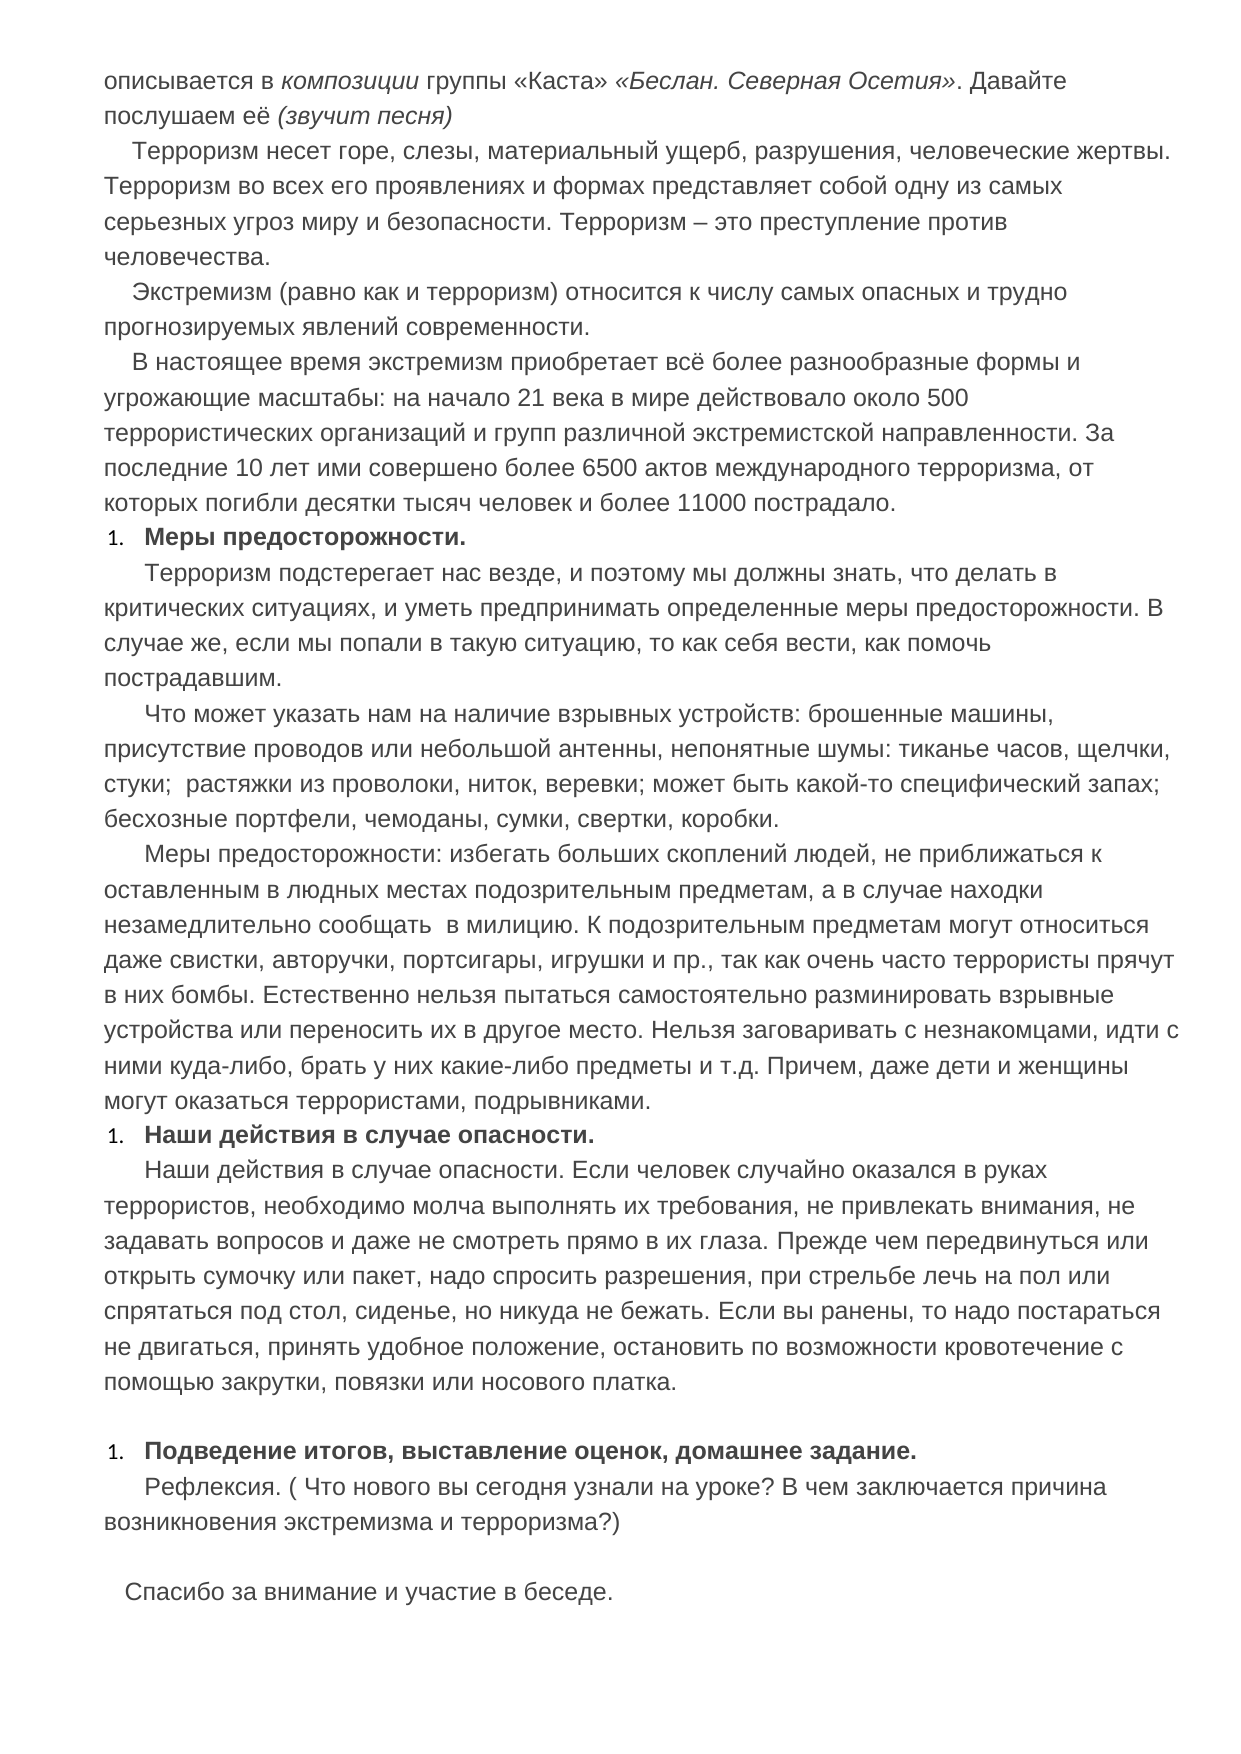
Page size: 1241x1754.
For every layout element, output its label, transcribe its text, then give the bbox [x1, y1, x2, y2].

text Спасибо за внимание и участие в беседе. [103, 1571, 1181, 1606]
text Терроризм подстерегает нас везде, и поэтому мы должны знать, что делать в критических ситуациях, и уметь предпринимать определенные меры предосторожности. В случае же, если мы попали в такую ситуацию, то как себя вести, как помочь пострадавшим. [103, 551, 1181, 692]
text Терроризм несет горе, слезы, материальный ущерб, разрушения, человеческие жертвы. Терроризм во всех его проявлениях и формах представляет собой одну из самых серьезных угроз миру и безопасности. Терроризм – это преступление против человечества. [103, 129, 1181, 270]
text Что может указать нам на наличие взрывных устройств: брошенные машины, присутствие проводов или небольшой антенны, непонятные шумы: тиканье часов, щелчки, стуки; растяжки из проволоки, ниток, веревки; может быть какой-то специфический запах; бесхозные портфели, чемоданы, сумки, свертки, коробки. [103, 692, 1181, 833]
list Наши действия в случае опасности. [107, 1114, 1181, 1149]
text Рефлексия. ( Что нового вы сегодня узнали на уроке? В чем заключается причина возникновения экстремизма и терроризма?) [103, 1465, 1181, 1535]
text Меры предосторожности: избегать больших скоплений людей, не приближаться к оставленным в людных местах подозрительным предметам, а в случае находки незамедлительно сообщать в милицию. К подозрительным предметам могут относиться даже свистки, авторучки, портсигары, игрушки и пр., так как очень часто террористы прячут в них бомбы. Естественно нельзя пытаться самостоятельно разминировать взрывные устройства или переносить их в другое место. Нельзя заговаривать с незнакомцами, идти с ними куда-либо, брать у них какие-либо предметы и т.д. Причем, даже дети и женщины могут оказаться террористами, подрывниками. [103, 833, 1181, 1114]
text Наши действия в случае опасности. Если человек случайно оказался в руках террористов, необходимо молча выполнять их требования, не привлекать внимания, не задавать вопросов и даже не смотреть прямо в их глаза. Прежде чем передвинуться или открыть сумочку или пакет, надо спросить разрешения, при стрельбе лечь на пол или спрятаться под стол, сиденье, но никуда не бежать. Если вы ранены, то надо постараться не двигаться, принять удобное положение, остановить по возможности кровотечение с помощью закрутки, повязки или носового платка. [103, 1149, 1181, 1395]
list Подведение итогов, выставление оценок, домашнее задание. [107, 1431, 1181, 1465]
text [103, 59, 1181, 129]
list Меры предосторожности. [107, 517, 1181, 551]
text Экстремизм (равно как и терроризм) относится к числу самых опасных и трудно прогнозируемых явлений современности. [103, 270, 1181, 341]
text В настоящее время экстремизм приобретает всё более разнообразные формы и угрожающие масштабы: на начало 21 века в мире действовало около 500 террористических организаций и групп различной экстремистской направленности. За последние 10 лет ими совершено более 6500 актов международного терроризма, от которых погибли десятки тысяч человек и более 11000 пострадало. [103, 341, 1181, 517]
